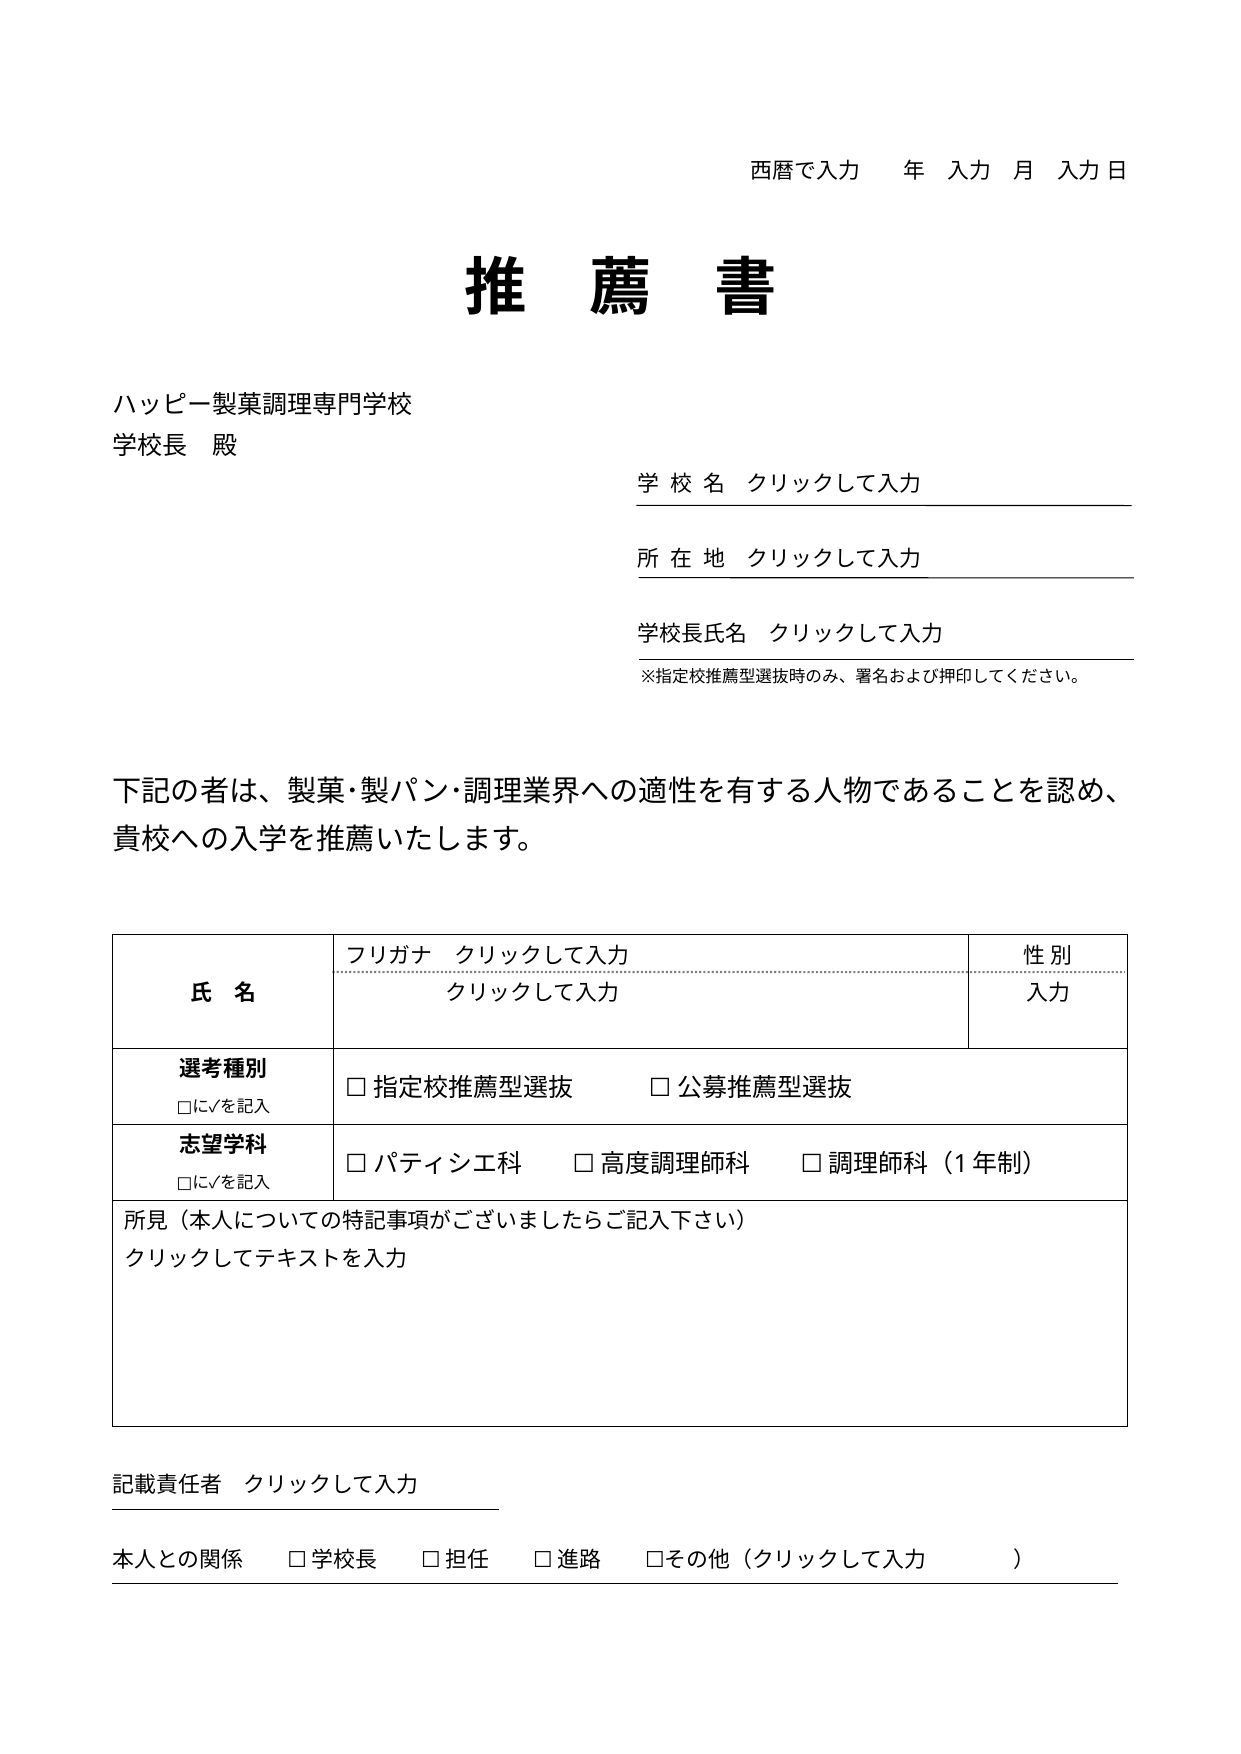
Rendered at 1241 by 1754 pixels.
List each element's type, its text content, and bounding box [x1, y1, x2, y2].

text ハッピー製菓調理専門学校 [112, 380, 1128, 421]
table_cell パティシエ科 高度調理師科 調理師科（1年制） [334, 1125, 1127, 1199]
table_header フリガナ [334, 935, 968, 1047]
text 所在地 [112, 538, 1128, 576]
text 記載責任者 [112, 1464, 1128, 1502]
table_cell 所見（本人についての特記事項がございましたらご記入下さい） [113, 1201, 1127, 1426]
table_header 氏名 [113, 935, 333, 1047]
table_cell 志望学科 □に✓を記入 [113, 1125, 333, 1199]
text 学校長氏名 [112, 613, 1128, 651]
text 本人との関係 学校長 担任 進路 その他（） [112, 1539, 1128, 1577]
text 年 月 日 [112, 151, 1128, 188]
table_header 性 別 [969, 935, 1127, 1047]
table_cell 指定校推薦型選抜 公募推薦型選抜 [334, 1049, 1127, 1123]
text 下記の者は、製菓･製パン･調理業界への適性を有する人物であることを認め、 [112, 763, 1128, 811]
text 推 薦 書 [112, 226, 1128, 338]
text 学校名 [112, 463, 1128, 501]
text 貴校への入学を推薦いたします。 [112, 811, 1128, 859]
text 学校長 殿 [112, 421, 1128, 463]
table_cell 選考種別 □に✓を記入 [113, 1049, 333, 1123]
